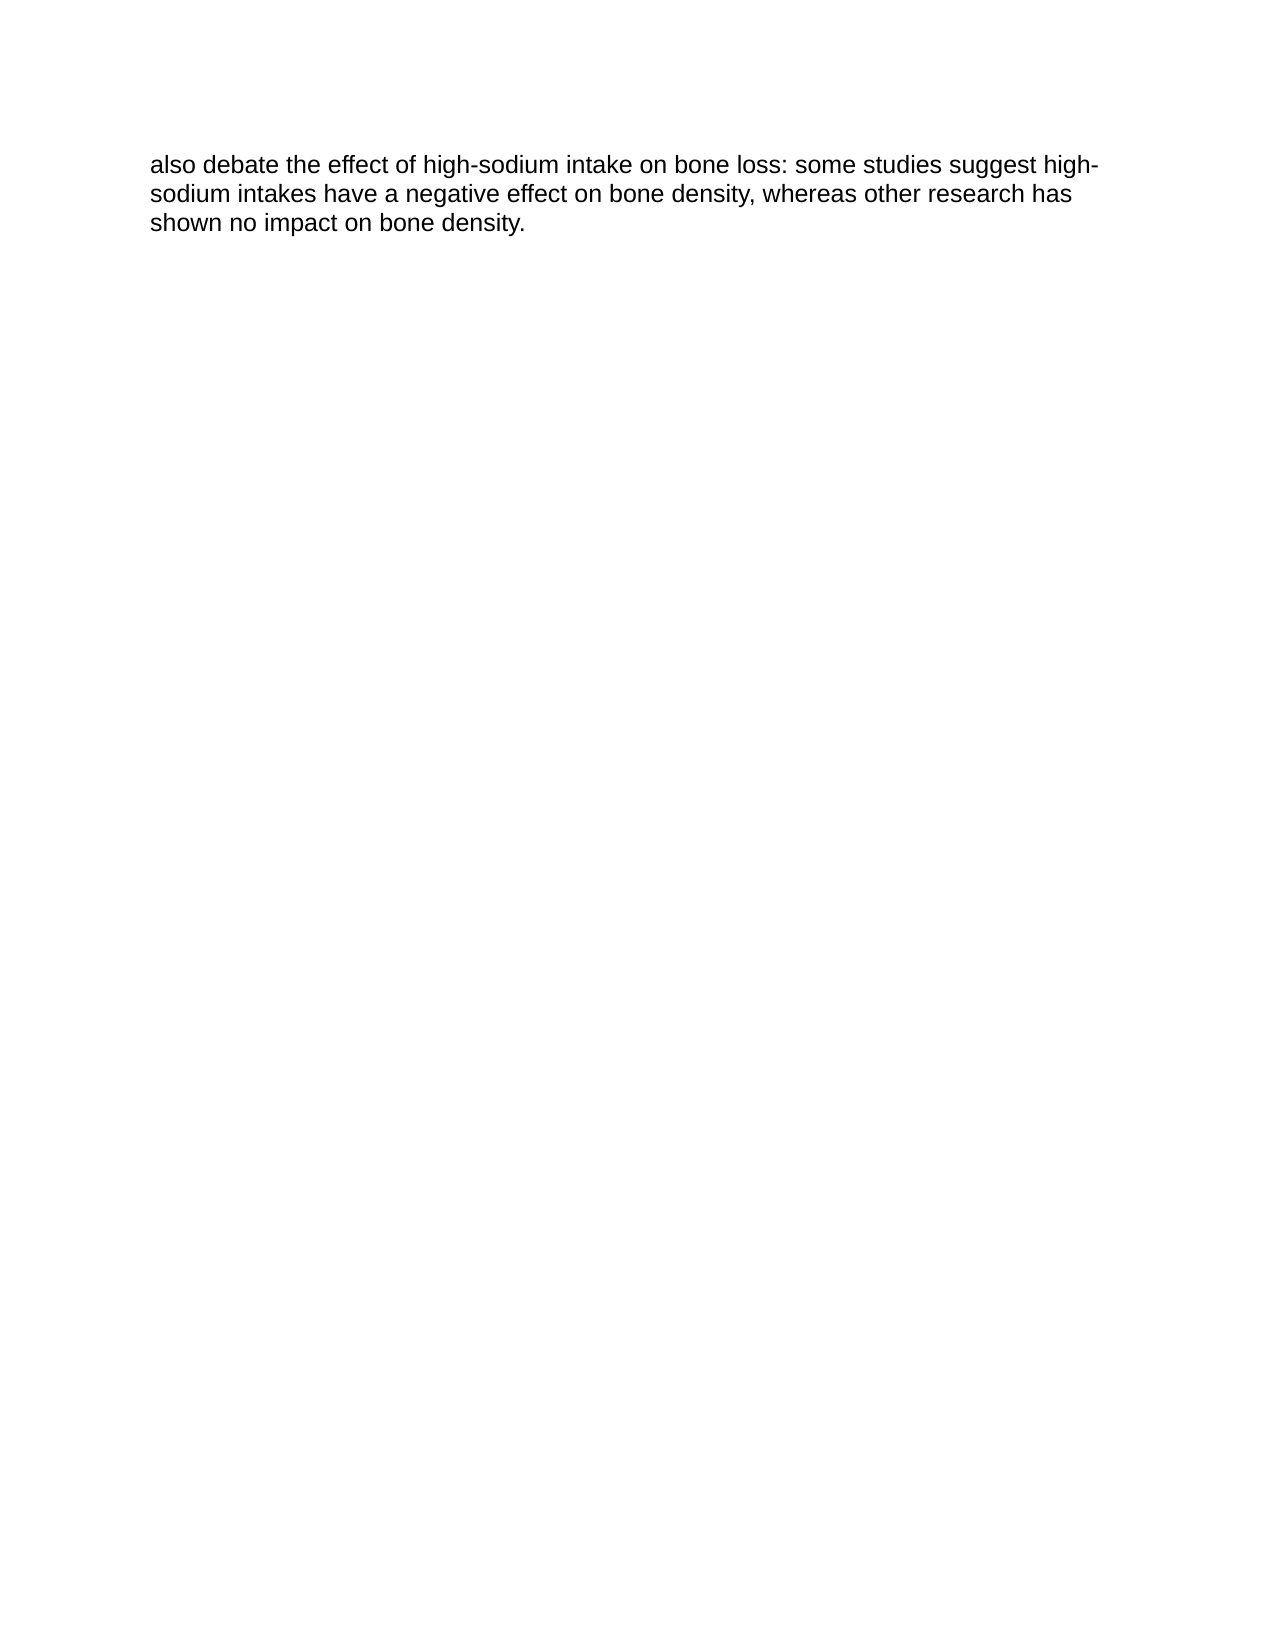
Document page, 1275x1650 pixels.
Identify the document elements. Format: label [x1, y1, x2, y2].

text [150, 150, 1125, 236]
